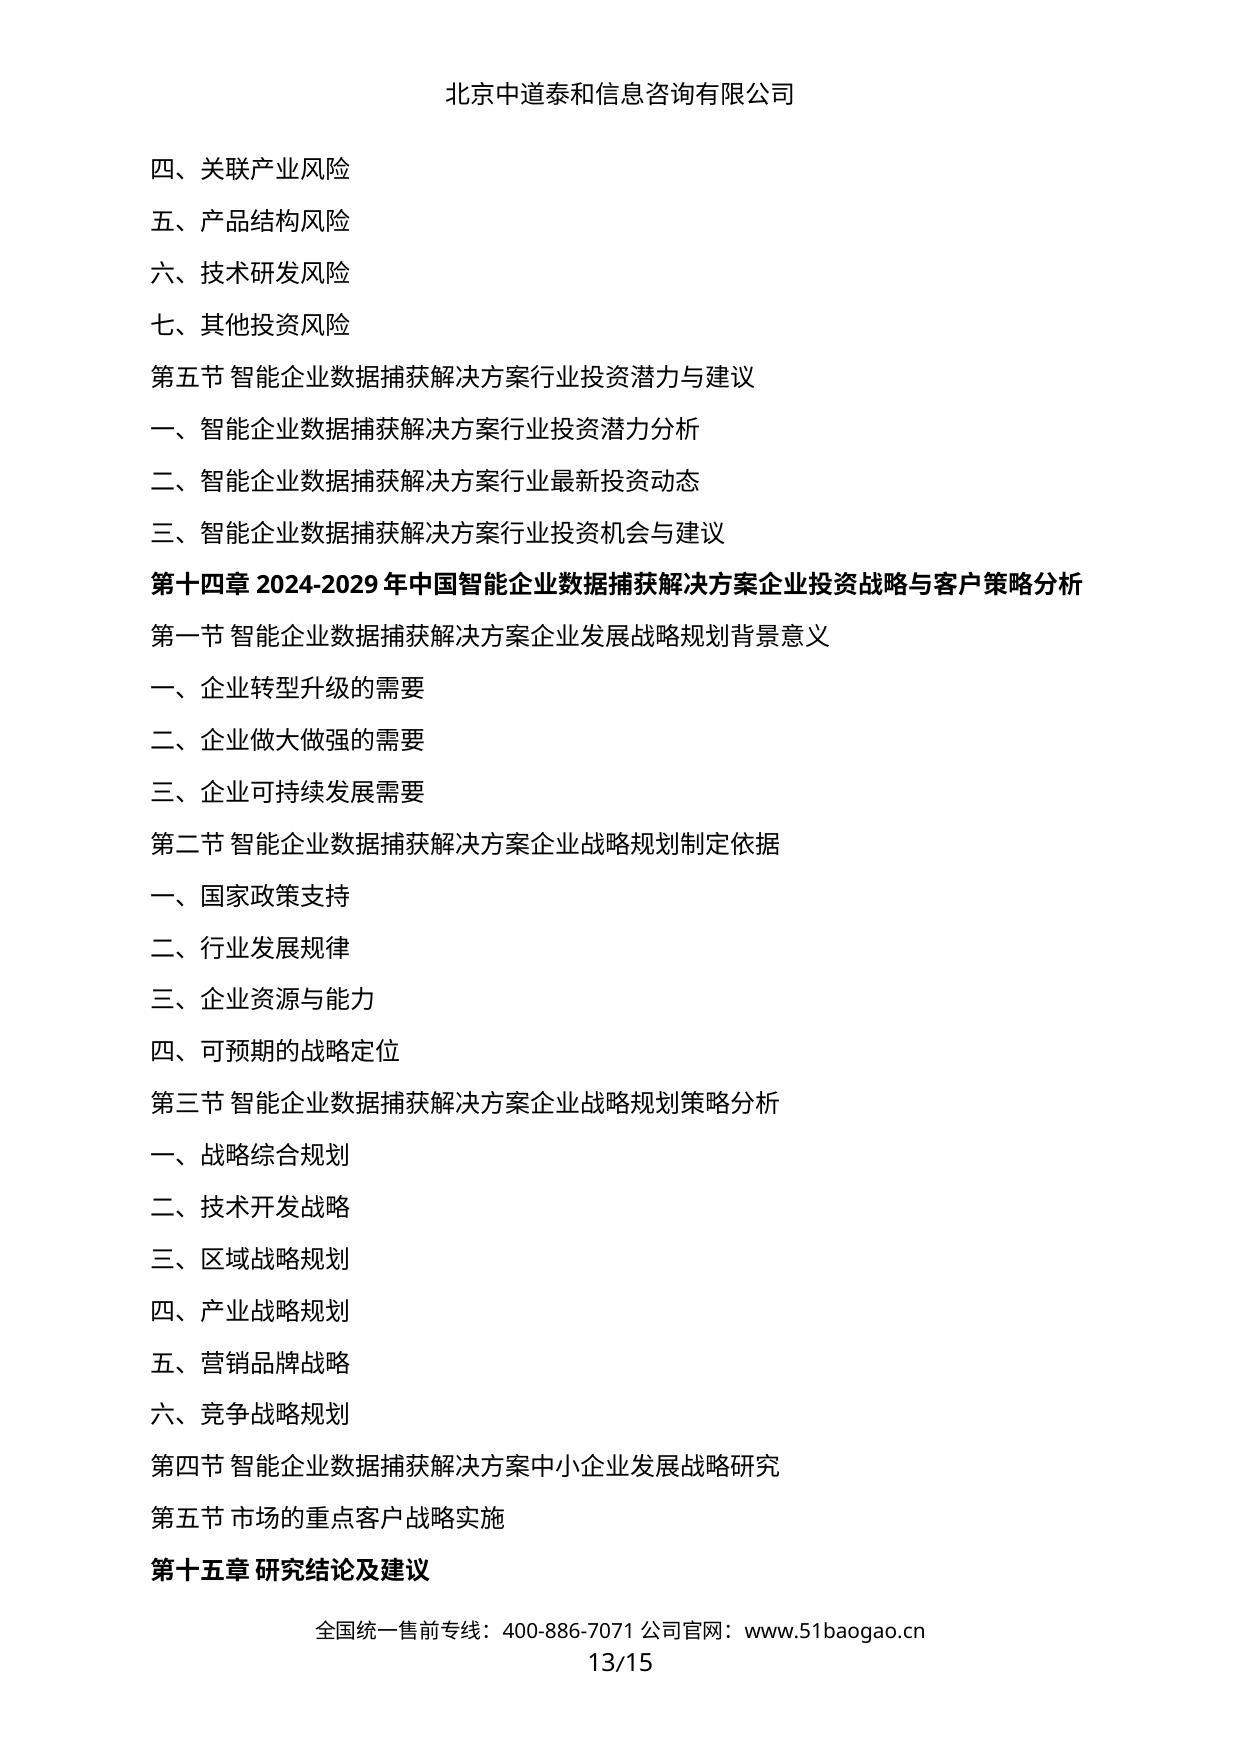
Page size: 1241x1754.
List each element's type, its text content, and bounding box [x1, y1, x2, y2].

text 四、产业战略规划 [150, 1291, 1090, 1327]
text 六、竞争战略规划 [150, 1395, 1090, 1431]
text 二、企业做大做强的需要 [150, 721, 1090, 757]
text 三、智能企业数据捕获解决方案行业投资机会与建议 [150, 513, 1090, 549]
text 第一节 智能企业数据捕获解决方案企业发展战略规划背景意义 [150, 617, 1090, 653]
text 一、国家政策支持 [150, 876, 1090, 912]
text 三、区域战略规划 [150, 1239, 1090, 1276]
text 二、技术开发战略 [150, 1187, 1090, 1224]
text 第二节 智能企业数据捕获解决方案企业战略规划制定依据 [150, 824, 1090, 861]
text 二、行业发展规律 [150, 928, 1090, 964]
text 第三节 智能企业数据捕获解决方案企业战略规划策略分析 [150, 1084, 1090, 1120]
text 第五节 市场的重点客户战略实施 [150, 1499, 1090, 1535]
text 一、战略综合规划 [150, 1136, 1090, 1172]
text 五、产品结构风险 [150, 202, 1090, 238]
text 五、营销品牌战略 [150, 1343, 1090, 1379]
text 四、可预期的战略定位 [150, 1032, 1090, 1068]
text 第四节 智能企业数据捕获解决方案中小企业发展战略研究 [150, 1447, 1090, 1483]
text 三、企业可持续发展需要 [150, 772, 1090, 809]
text 七、其他投资风险 [150, 306, 1090, 342]
text 第五节 智能企业数据捕获解决方案行业投资潜力与建议 [150, 357, 1090, 394]
text 四、关联产业风险 [150, 150, 1090, 186]
text 第十四章 2024-2029年中国智能企业数据捕获解决方案企业投资战略与客户策略分析 [150, 565, 1090, 601]
text 二、智能企业数据捕获解决方案行业最新投资动态 [150, 461, 1090, 497]
text 六、技术研发风险 [150, 254, 1090, 290]
text 三、企业资源与能力 [150, 980, 1090, 1016]
text 一、智能企业数据捕获解决方案行业投资潜力分析 [150, 409, 1090, 446]
text 一、企业转型升级的需要 [150, 669, 1090, 705]
text 第十五章 研究结论及建议 [150, 1551, 1090, 1587]
